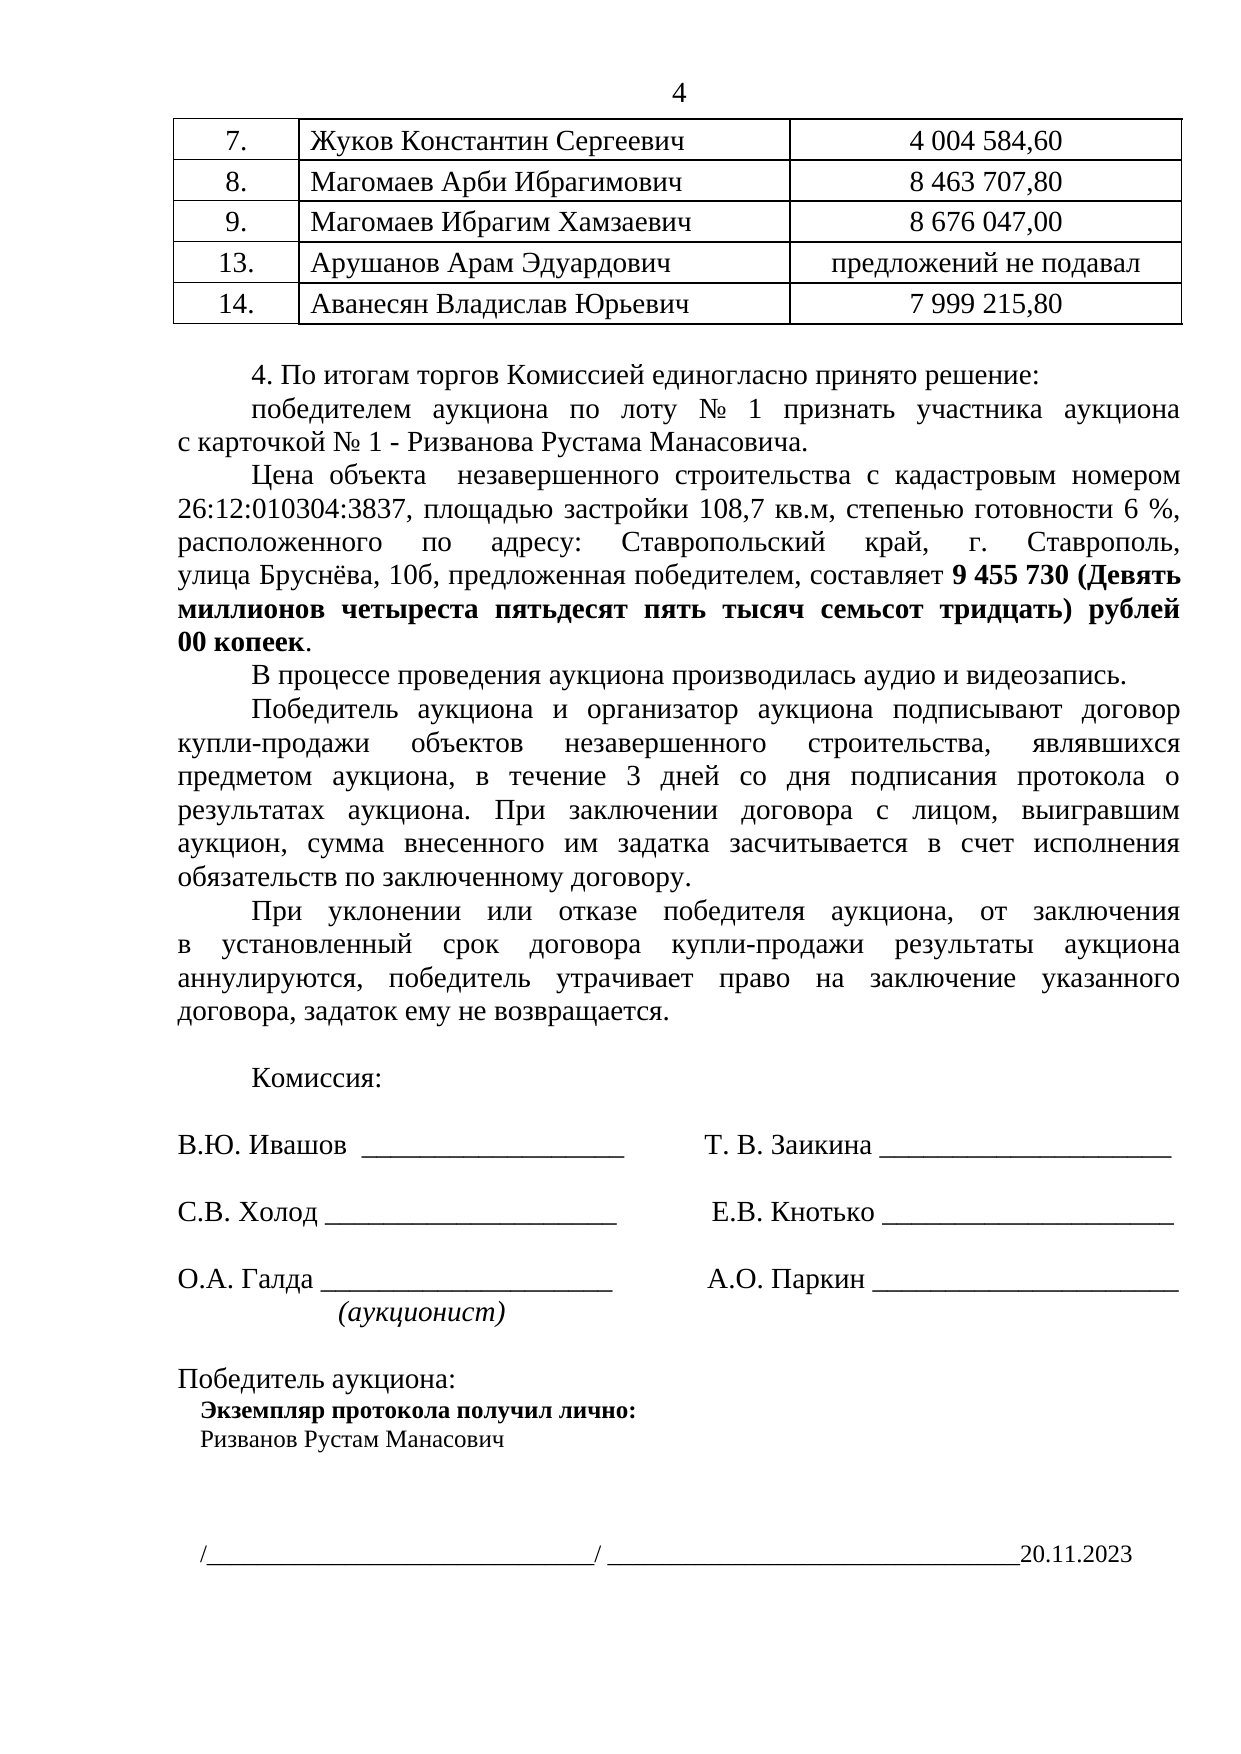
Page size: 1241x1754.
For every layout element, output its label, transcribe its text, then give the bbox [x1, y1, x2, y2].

table_cell предложений не подавал [791, 243, 1181, 282]
table_cell Арушанов Арам Эдуардович [300, 243, 789, 282]
text победителем аукциона по лоту № 1 признать участника аукциона с карточкой № 1 - Ризванова Рустама Манасовича. [177, 391, 1181, 458]
table_header Экземпляр протокола получил лично: Ризванов Рустам Манасович /_______________________________/ _________________________________20.11.2023 [189, 1395, 1162, 1568]
table_cell Магомаев Арби Ибрагимович [300, 161, 789, 200]
text 4. По итогам торгов Комиссией единогласно принято решение: [177, 358, 1181, 391]
table_cell 14. [174, 283, 298, 323]
text В.Ю. Ивашов __________________ Т. В. Заикина ____________________ [177, 1127, 1181, 1161]
text Комиссия: [177, 1060, 1181, 1094]
table_cell 13. [174, 242, 298, 282]
table_cell 8 463 707,80 [791, 161, 1181, 200]
table_cell Магомаев Ибрагим Хамзаевич [300, 202, 789, 241]
text (аукционист) [177, 1295, 1181, 1328]
table_cell 9. [174, 201, 298, 241]
text Цена объекта незавершенного строительства с кадастровым номером 26:12:010304:3837, площадью застройки 108,7 кв.м, степенью готовности 6 %, расположенного по адресу: Ставропольский край, г. Ставрополь, улица Бруснёва, 10б, предложенная победителем, составляет 9 455 730 (Девять миллионов четыреста пятьдесят пять тысяч семьсот тридцать) рублей 00 копеек. [177, 458, 1181, 658]
text Победитель аукциона: [177, 1362, 1181, 1395]
table_cell 8. [174, 160, 298, 200]
text Победитель аукциона и организатор аукциона подписывают договор купли-продажи объектов незавершенного строительства, являвшихся предметом аукциона, в течение 3 дней со дня подписания протокола о результатах аукциона. При заключении договора с лицом, выигравшим аукцион, сумма внесенного им задатка засчитывается в счет исполнения обязательств по заключенному договору. [177, 691, 1181, 893]
table_cell Жуков Константин Сергеевич [300, 120, 789, 159]
text В процессе проведения аукциона производилась аудио и видеозапись. [177, 658, 1181, 691]
text О.А. Галда ____________________ А.О. Паркин _____________________ [177, 1262, 1181, 1295]
table_cell Аванесян Владислав Юрьевич [300, 284, 789, 323]
table_cell 7. [174, 119, 298, 159]
table_cell 7 999 215,80 [791, 284, 1181, 323]
text При уклонении или отказе победителя аукциона, от заключения в установленный срок договора купли-продажи результаты аукциона аннулируются, победитель утрачивает право на заключение указанного договора, задаток ему не возвращается. [177, 893, 1181, 1027]
table_cell 4 004 584,60 [791, 120, 1181, 159]
text С.В. Холод ____________________ Е.В. Кнотько ____________________ [177, 1194, 1181, 1228]
table_cell 8 676 047,00 [791, 202, 1181, 241]
